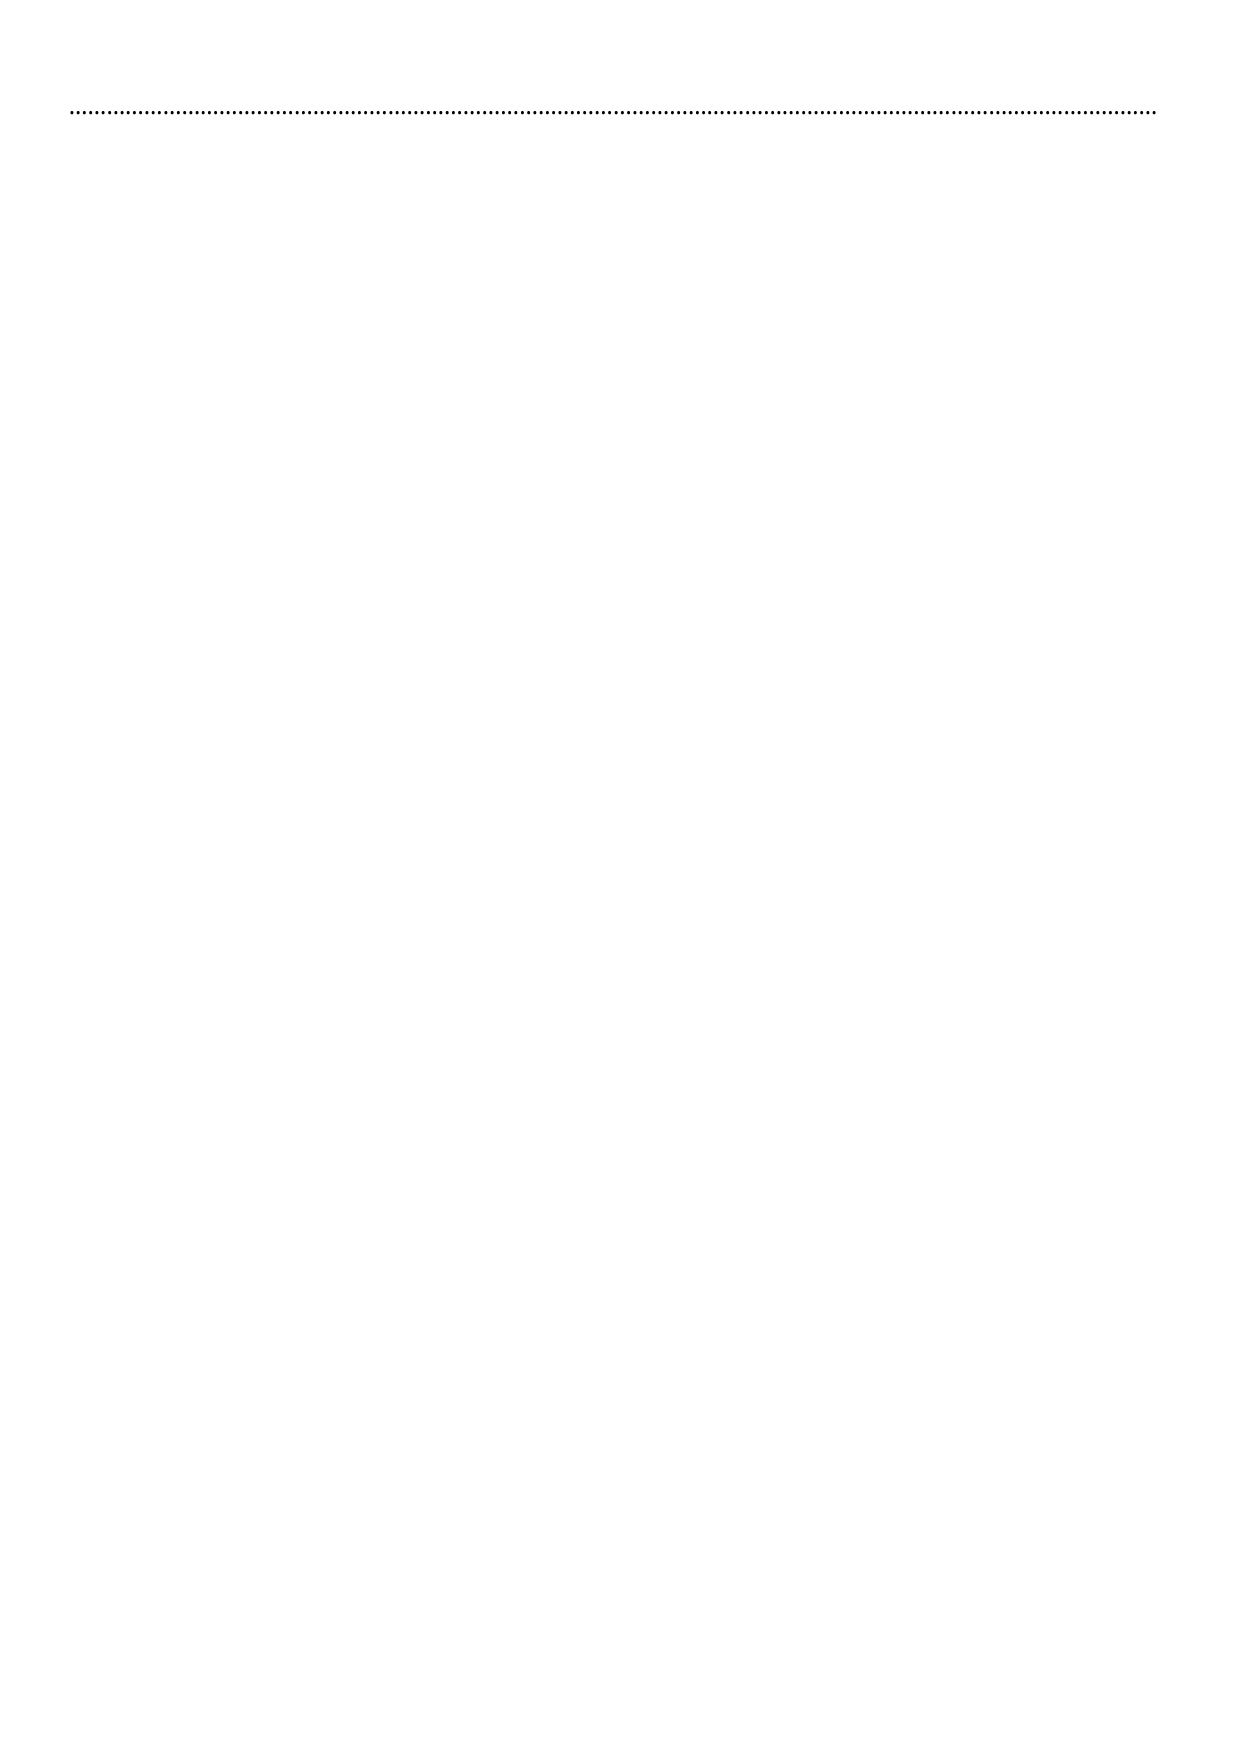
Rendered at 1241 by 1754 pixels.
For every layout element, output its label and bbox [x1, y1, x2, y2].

text [69, 87, 1173, 122]
